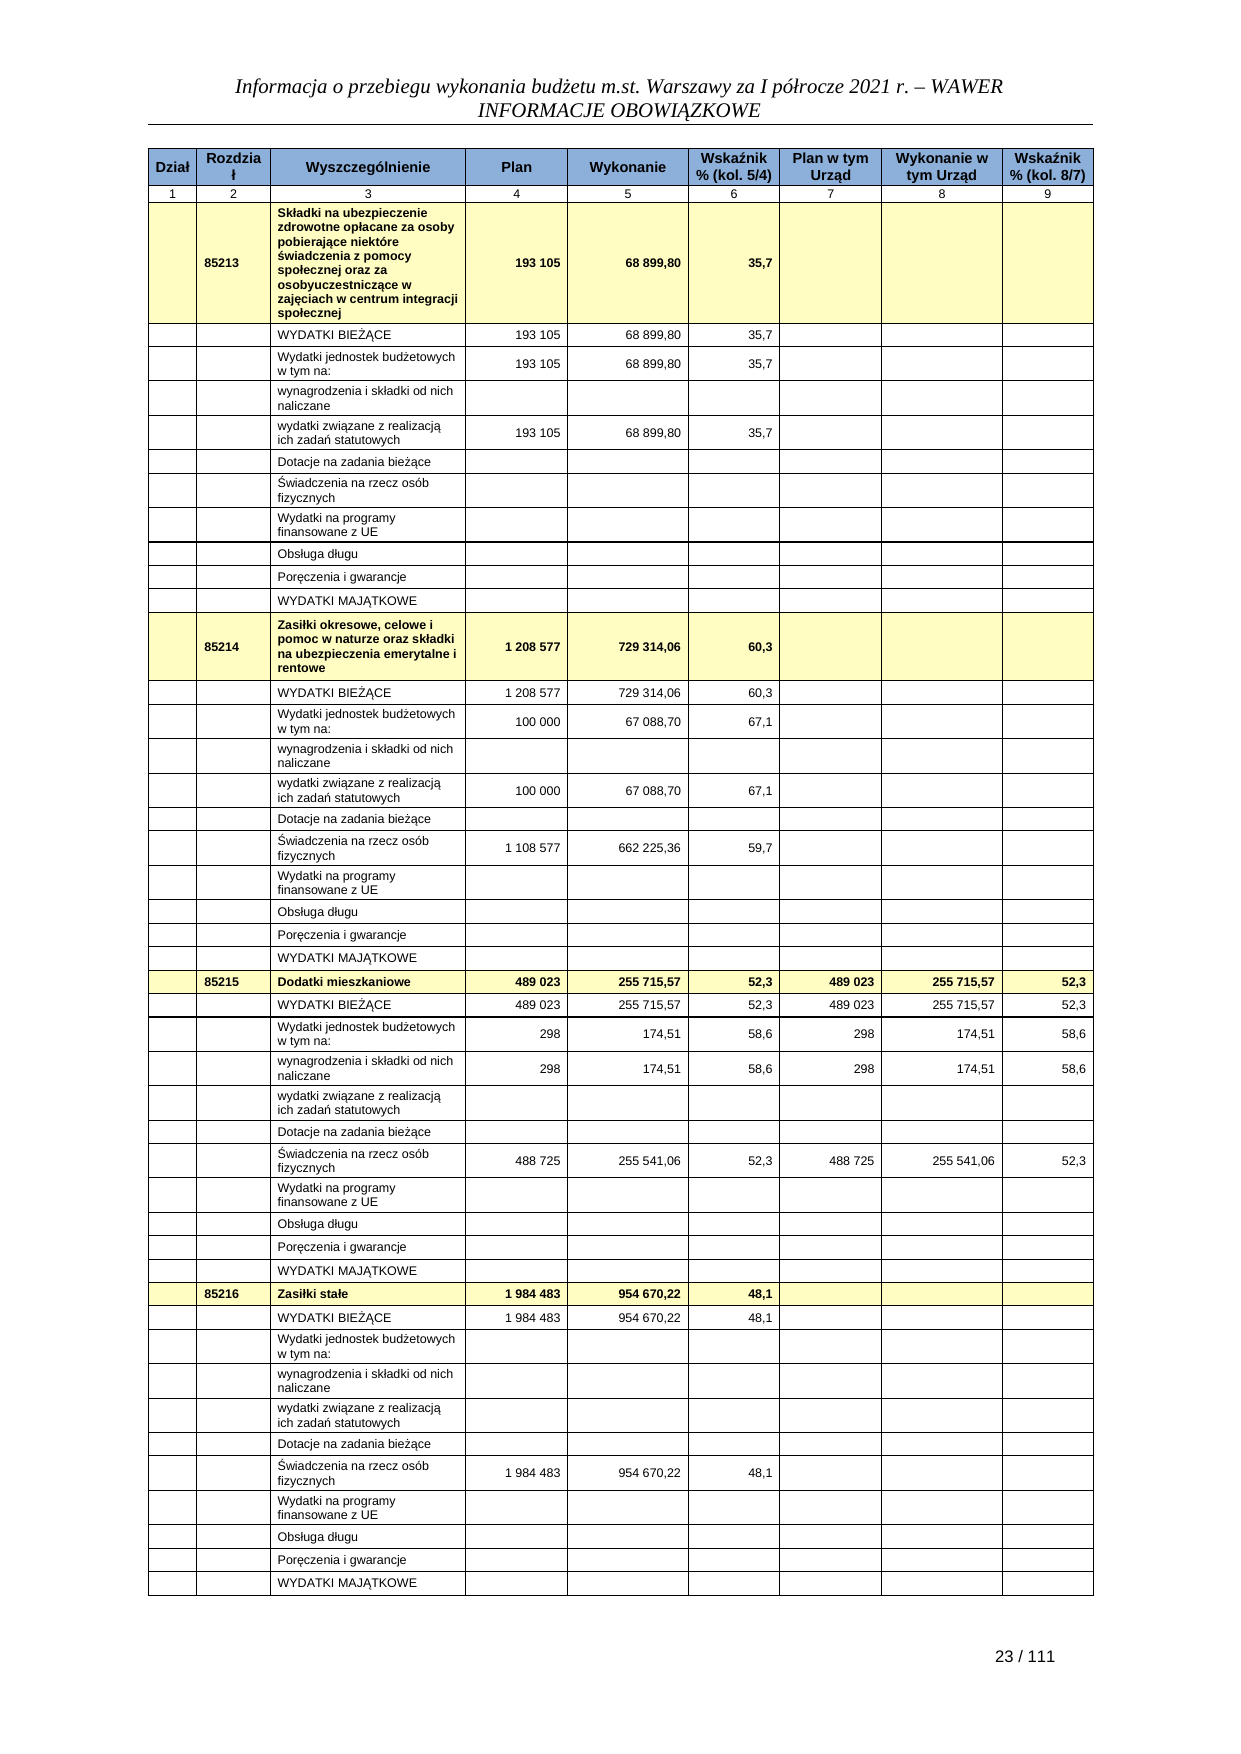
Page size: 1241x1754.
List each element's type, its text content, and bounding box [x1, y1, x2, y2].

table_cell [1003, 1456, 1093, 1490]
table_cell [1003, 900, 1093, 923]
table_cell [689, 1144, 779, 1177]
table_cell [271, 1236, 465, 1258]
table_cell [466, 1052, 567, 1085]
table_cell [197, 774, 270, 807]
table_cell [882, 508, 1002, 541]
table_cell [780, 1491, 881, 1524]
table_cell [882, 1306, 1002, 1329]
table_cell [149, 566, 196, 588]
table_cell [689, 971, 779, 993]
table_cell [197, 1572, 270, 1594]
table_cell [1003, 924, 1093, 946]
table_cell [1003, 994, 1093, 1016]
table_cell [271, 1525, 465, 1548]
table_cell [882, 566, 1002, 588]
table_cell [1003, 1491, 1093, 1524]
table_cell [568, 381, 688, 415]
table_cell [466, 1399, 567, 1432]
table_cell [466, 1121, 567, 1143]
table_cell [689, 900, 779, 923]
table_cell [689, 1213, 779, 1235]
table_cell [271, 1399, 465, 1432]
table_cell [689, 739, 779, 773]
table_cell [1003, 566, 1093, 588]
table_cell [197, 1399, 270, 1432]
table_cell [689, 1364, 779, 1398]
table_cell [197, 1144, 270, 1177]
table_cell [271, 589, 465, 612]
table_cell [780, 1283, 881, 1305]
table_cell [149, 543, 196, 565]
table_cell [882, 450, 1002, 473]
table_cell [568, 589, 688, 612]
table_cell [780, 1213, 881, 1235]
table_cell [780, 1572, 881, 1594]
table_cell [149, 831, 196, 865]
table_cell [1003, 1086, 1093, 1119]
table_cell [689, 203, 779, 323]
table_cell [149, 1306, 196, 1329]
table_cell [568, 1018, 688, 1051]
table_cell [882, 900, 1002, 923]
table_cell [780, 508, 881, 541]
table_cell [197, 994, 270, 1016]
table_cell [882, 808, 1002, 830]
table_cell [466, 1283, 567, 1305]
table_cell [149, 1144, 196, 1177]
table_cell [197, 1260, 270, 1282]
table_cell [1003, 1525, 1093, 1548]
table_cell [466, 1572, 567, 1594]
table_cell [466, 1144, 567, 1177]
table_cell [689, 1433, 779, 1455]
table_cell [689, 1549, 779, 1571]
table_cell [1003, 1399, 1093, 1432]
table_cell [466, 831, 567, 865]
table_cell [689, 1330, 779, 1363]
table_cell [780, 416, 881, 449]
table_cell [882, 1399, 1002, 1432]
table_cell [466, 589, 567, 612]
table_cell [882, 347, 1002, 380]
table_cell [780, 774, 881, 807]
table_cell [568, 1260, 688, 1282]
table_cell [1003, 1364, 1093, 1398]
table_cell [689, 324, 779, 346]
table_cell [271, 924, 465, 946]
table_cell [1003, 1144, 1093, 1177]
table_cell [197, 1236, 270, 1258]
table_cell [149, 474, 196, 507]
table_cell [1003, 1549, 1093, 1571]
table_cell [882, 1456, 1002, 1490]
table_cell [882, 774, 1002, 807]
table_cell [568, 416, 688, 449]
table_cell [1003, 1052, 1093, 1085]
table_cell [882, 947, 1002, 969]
table_cell 5 [568, 186, 688, 202]
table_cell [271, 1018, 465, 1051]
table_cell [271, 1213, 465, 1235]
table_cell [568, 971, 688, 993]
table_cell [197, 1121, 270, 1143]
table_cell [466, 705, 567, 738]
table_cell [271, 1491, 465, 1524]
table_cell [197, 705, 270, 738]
table_header Wykonanie [568, 149, 688, 185]
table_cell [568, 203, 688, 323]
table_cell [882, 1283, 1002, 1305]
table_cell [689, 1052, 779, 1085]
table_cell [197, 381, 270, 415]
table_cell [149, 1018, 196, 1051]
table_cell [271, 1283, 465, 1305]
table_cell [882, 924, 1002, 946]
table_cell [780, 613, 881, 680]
table_cell 3 [271, 186, 465, 202]
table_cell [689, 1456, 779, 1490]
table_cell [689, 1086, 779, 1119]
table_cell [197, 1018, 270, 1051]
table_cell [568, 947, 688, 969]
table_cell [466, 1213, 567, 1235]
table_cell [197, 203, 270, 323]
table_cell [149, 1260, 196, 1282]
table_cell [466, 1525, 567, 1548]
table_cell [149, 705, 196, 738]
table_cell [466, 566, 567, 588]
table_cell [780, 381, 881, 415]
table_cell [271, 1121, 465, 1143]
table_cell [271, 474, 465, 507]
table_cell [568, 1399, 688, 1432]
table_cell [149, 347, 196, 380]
table_header Dział [149, 149, 196, 185]
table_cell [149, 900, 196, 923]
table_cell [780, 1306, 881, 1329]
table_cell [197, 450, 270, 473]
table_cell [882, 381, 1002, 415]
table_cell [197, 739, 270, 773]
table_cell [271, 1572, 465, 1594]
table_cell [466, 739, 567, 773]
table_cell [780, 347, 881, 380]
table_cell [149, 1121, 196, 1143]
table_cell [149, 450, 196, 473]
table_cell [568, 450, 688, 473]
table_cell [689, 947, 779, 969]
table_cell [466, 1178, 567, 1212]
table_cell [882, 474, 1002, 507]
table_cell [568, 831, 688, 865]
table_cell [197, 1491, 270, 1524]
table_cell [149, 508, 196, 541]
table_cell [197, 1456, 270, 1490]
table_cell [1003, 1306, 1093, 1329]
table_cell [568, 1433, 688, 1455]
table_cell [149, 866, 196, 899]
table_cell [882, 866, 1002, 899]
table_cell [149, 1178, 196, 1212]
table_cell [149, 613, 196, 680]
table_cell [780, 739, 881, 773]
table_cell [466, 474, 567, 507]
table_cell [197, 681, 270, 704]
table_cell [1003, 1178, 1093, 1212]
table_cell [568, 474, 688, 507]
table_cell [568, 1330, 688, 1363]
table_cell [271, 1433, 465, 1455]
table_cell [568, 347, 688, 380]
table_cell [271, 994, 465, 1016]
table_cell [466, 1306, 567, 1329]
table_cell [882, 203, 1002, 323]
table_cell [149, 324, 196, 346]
table_header Wskaźnik % (kol. 5/4) [689, 149, 779, 185]
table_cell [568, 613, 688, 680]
table_cell 7 [780, 186, 881, 202]
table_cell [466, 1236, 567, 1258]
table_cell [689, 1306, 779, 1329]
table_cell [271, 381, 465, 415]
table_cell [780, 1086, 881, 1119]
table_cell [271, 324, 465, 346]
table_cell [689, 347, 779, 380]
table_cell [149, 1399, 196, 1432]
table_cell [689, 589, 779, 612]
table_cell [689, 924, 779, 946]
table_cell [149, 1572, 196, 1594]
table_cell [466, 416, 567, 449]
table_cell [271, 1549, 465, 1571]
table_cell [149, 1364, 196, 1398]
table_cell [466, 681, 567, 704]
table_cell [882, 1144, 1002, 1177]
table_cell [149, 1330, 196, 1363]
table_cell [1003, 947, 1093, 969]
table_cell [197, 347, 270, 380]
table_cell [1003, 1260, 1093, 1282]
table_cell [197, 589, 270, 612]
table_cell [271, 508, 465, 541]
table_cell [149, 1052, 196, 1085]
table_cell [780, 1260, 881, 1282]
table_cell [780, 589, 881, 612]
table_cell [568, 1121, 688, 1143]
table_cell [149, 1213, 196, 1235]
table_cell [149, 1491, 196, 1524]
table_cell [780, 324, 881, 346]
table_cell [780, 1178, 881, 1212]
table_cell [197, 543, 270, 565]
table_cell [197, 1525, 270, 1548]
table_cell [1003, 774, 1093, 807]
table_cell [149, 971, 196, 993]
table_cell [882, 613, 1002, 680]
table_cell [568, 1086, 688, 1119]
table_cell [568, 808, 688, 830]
table_header Wykonanie w tym Urząd [882, 149, 1002, 185]
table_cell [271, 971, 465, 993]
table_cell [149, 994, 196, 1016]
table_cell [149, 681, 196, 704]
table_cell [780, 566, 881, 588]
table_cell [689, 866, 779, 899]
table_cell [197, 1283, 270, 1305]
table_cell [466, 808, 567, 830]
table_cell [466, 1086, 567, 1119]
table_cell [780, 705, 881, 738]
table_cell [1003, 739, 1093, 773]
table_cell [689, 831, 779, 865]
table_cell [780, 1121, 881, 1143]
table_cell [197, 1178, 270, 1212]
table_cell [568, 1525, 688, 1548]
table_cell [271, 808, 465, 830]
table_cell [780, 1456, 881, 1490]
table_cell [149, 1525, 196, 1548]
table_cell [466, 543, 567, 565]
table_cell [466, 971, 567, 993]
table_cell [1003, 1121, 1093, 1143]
table_cell 4 [466, 186, 567, 202]
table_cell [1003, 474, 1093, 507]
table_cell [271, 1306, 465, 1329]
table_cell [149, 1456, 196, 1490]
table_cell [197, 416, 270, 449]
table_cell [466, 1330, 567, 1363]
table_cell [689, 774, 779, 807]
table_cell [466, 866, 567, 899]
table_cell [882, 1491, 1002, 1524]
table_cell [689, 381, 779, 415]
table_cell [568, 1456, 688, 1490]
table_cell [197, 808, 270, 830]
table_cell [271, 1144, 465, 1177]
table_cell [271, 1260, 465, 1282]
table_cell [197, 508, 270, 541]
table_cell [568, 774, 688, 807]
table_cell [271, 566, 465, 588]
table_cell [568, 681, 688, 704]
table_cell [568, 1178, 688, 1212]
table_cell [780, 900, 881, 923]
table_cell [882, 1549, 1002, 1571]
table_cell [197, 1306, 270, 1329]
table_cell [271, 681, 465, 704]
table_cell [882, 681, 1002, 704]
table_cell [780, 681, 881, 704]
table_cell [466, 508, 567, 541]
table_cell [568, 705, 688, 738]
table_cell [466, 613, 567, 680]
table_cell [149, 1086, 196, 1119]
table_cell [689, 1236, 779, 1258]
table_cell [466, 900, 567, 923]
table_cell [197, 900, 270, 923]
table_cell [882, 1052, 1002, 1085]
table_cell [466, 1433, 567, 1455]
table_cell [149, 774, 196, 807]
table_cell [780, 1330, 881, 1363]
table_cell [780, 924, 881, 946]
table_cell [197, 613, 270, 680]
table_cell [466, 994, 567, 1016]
table_cell 1 [149, 186, 196, 202]
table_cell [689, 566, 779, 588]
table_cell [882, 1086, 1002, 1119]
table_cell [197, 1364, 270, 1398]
table_header Plan [466, 149, 567, 185]
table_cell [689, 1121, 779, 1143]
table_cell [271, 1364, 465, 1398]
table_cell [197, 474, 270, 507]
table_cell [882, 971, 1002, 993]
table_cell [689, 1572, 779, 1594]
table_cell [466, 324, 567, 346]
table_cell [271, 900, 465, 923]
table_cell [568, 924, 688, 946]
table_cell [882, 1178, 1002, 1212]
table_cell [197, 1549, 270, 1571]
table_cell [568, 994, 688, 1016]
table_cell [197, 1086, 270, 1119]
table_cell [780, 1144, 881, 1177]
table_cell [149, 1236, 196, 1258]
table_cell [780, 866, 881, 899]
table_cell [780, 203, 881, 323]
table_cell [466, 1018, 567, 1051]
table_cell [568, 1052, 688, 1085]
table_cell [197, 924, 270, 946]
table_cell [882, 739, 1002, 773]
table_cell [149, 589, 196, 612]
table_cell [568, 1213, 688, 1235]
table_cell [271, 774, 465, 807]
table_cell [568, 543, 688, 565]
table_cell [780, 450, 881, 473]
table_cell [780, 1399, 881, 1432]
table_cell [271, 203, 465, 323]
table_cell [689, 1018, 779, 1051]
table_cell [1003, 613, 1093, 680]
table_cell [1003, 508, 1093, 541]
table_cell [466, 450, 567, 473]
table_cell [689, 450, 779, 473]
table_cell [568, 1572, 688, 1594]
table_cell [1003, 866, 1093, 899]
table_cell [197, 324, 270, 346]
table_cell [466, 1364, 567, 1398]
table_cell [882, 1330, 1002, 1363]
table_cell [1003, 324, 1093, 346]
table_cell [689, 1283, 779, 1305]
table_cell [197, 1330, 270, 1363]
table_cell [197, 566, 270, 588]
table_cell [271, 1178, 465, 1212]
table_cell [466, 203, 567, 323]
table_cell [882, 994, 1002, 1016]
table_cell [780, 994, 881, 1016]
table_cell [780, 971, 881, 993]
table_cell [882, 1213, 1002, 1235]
table_cell 2 [197, 186, 270, 202]
table_cell 8 [882, 186, 1002, 202]
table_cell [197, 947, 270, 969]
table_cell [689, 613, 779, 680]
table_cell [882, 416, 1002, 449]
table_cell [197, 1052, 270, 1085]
table_header Wskaźnik % (kol. 8/7) [1003, 149, 1093, 185]
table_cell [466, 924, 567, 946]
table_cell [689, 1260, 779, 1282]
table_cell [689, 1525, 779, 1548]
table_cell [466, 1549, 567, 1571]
table_cell 9 [1003, 186, 1093, 202]
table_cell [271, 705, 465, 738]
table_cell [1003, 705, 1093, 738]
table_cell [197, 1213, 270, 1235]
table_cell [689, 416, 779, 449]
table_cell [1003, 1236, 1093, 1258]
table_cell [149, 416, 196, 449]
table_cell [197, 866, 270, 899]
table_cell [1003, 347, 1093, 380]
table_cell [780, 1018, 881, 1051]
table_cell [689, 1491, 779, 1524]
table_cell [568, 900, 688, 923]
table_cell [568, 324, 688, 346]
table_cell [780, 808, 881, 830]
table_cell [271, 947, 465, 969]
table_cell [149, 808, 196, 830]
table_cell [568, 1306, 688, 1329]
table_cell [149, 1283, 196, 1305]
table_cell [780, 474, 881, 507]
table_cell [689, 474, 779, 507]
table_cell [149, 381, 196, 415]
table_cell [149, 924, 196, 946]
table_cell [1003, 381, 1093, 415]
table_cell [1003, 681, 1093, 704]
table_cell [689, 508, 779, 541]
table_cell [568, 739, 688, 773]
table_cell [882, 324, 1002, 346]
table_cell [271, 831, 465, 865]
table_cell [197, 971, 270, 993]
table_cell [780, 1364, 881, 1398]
table_header Wyszczególnienie [271, 149, 465, 185]
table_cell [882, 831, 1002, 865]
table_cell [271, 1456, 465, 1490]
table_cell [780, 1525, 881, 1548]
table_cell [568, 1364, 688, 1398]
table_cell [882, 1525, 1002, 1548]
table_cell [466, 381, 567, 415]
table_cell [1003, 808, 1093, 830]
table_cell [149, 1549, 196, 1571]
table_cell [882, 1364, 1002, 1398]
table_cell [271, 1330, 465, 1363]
table_cell 6 [689, 186, 779, 202]
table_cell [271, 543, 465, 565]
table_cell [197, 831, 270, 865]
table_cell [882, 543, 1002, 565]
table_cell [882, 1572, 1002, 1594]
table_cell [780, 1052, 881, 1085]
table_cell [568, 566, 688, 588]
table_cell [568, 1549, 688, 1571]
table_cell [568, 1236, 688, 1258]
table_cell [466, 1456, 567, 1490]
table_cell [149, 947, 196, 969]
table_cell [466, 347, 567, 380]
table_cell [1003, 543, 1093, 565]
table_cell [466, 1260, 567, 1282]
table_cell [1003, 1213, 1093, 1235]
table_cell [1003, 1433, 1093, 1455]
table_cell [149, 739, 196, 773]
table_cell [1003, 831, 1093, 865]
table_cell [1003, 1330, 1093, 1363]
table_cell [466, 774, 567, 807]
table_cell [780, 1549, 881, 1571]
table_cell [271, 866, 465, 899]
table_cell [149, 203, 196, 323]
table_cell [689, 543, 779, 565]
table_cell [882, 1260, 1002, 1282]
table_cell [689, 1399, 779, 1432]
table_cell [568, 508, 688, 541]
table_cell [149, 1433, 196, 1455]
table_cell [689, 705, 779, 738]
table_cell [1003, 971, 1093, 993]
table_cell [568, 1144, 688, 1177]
table_header Plan w tym Urząd [780, 149, 881, 185]
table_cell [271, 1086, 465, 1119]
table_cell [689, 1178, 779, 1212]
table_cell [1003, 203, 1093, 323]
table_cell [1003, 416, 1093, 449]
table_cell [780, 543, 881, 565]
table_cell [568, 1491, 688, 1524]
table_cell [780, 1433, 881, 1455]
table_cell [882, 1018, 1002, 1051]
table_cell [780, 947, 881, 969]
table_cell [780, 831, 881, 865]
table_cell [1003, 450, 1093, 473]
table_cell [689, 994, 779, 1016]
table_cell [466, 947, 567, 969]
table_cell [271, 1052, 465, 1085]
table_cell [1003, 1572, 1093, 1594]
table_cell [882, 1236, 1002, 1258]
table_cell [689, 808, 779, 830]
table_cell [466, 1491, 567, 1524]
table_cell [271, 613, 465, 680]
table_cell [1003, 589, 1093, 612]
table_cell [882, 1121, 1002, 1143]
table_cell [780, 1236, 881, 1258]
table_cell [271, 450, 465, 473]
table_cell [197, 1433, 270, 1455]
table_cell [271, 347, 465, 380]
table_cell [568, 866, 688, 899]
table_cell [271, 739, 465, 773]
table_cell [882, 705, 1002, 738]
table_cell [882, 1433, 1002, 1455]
table_header Rozdział [197, 149, 270, 185]
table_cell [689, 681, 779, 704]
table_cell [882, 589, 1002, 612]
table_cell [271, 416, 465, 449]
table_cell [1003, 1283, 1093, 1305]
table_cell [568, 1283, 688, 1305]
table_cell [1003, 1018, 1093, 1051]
